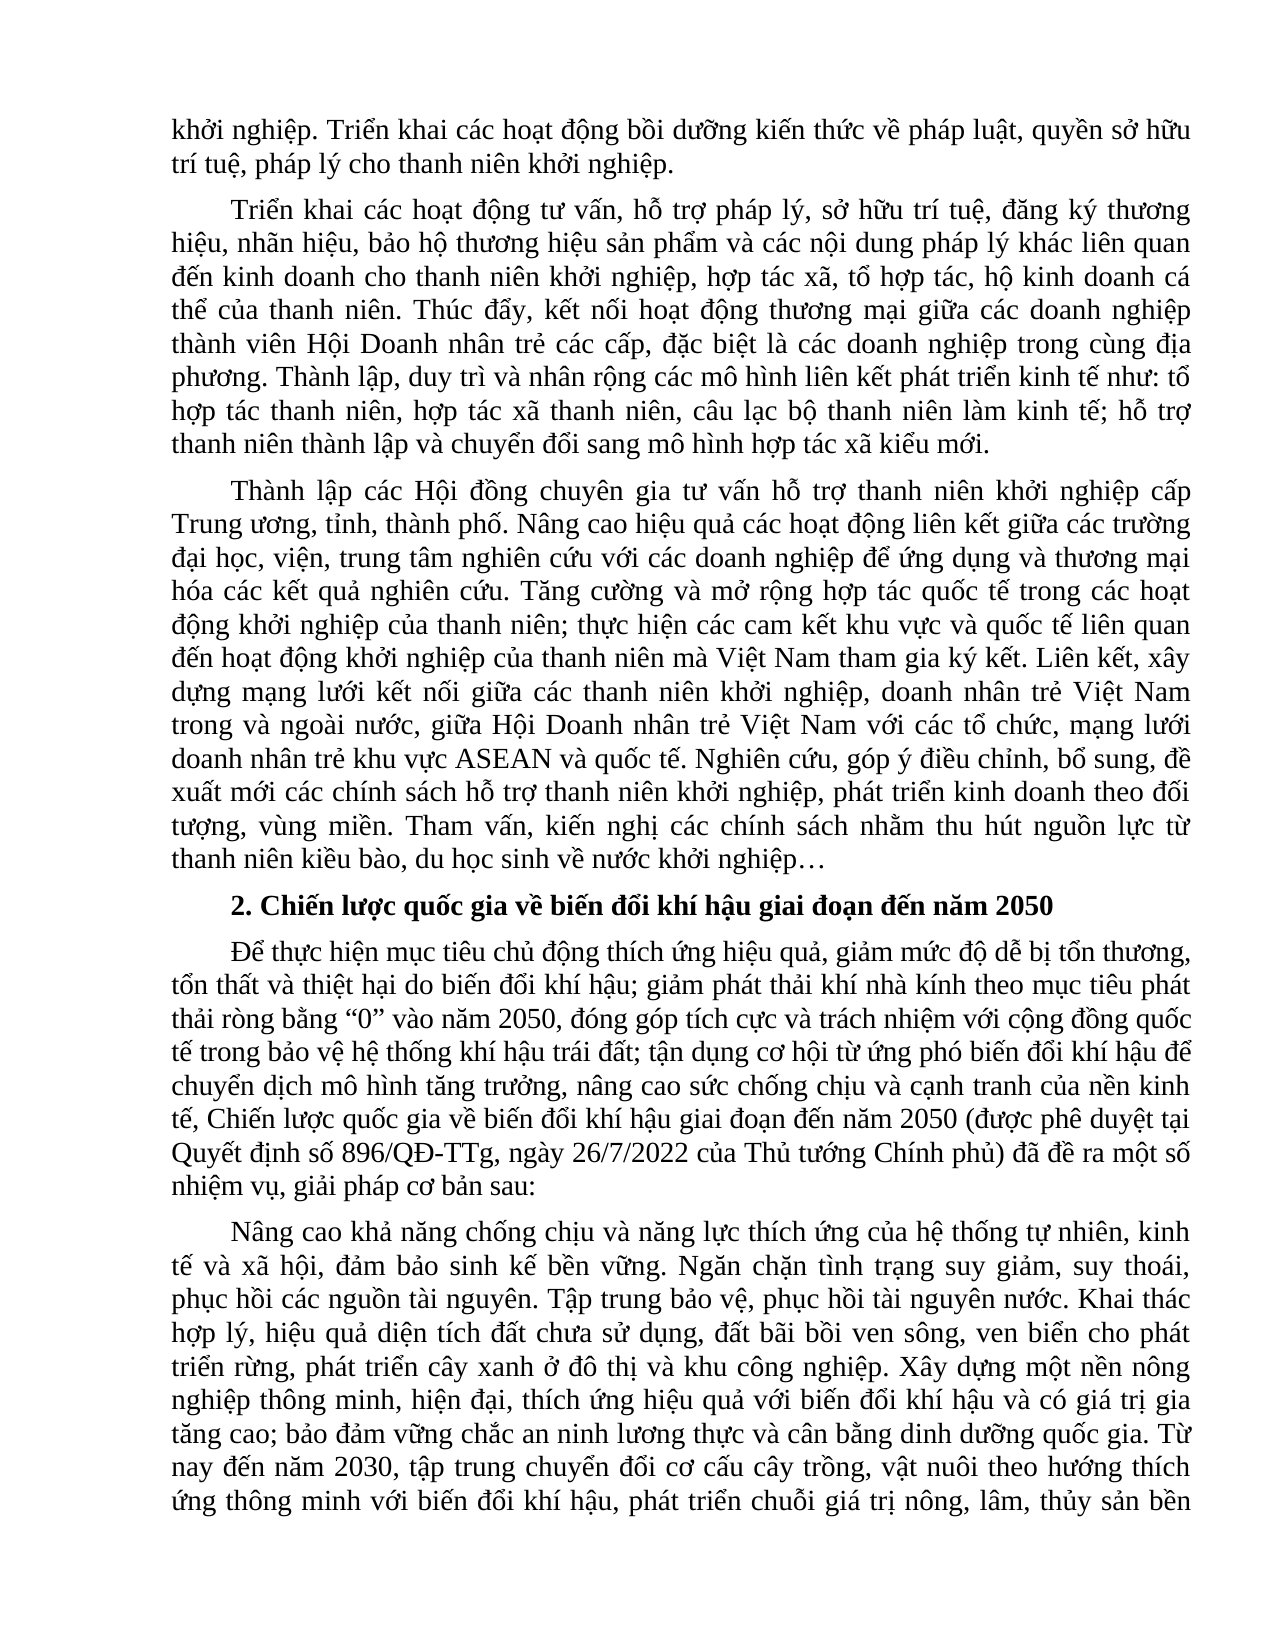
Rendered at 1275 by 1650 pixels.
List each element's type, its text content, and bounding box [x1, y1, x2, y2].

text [171, 1214, 1192, 1516]
text Để thực hiện mục tiêu chủ động thích ứng hiệu quả, giảm mức độ dễ bị tổn thương, tổn thất và thiệt hại do biến đổi khí hậu; giảm phát thải khí nhà kính theo mục tiêu phát thải ròng bằng “0” vào năm 2050, đóng góp tích cực và trách nhiệm với cộng đồng quốc tế trong bảo vệ hệ thống khí hậu trái đất; tận dụng cơ hội từ ứng phó biến đổi khí hậu để chuyển dịch mô hình tăng trưởng, nâng cao sức chống chịu và cạnh tranh của nền kinh tế, Chiến lược quốc gia về biến đổi khí hậu giai đoạn đến năm 2050 (được phê duyệt tại Quyết định số 896/QĐ-TTg, ngày 26/7/2022 của Thủ tướng Chính phủ) đã đề ra một số nhiệm vụ, giải pháp cơ bản sau: [171, 934, 1192, 1202]
text Thành lập các Hội đồng chuyên gia tư vấn hỗ trợ thanh niên khởi nghiệp cấp Trung ương, tỉnh, thành phố. Nâng cao hiệu quả các hoạt động liên kết giữa các trường đại học, viện, trung tâm nghiên cứu với các doanh nghiệp để ứng dụng và thương mại hóa các kết quả nghiên cứu. Tăng cường và mở rộng hợp tác quốc tế trong các hoạt động khởi nghiệp của thanh niên; thực hiện các cam kết khu vực và quốc tế liên quan đến hoạt động khởi nghiệp của thanh niên mà Việt Nam tham gia ký kết. Liên kết, xây dựng mạng lưới kết nối giữa các thanh niên khởi nghiệp, doanh nhân trẻ Việt Nam trong và ngoài nước, giữa Hội Doanh nhân trẻ Việt Nam với các tổ chức, mạng lưới doanh nhân trẻ khu vực ASEAN và quốc tế. Nghiên cứu, góp ý điều chỉnh, bổ sung, đề xuất mới các chính sách hỗ trợ thanh niên khởi nghiệp, phát triển kinh doanh theo đối tượng, vùng miền. Tham vấn, kiến nghị các chính sách nhằm thu hút nguồn lực từ thanh niên kiều bào, du học sinh về nước khởi nghiệp… [171, 473, 1192, 875]
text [171, 112, 1192, 179]
text Triển khai các hoạt động tư vấn, hỗ trợ pháp lý, sở hữu trí tuệ, đăng ký thương hiệu, nhãn hiệu, bảo hộ thương hiệu sản phẩm và các nội dung pháp lý khác liên quan đến kinh doanh cho thanh niên khởi nghiệp, hợp tác xã, tổ hợp tác, hộ kinh doanh cá thể của thanh niên. Thúc đẩy, kết nối hoạt động thương mại giữa các doanh nghiệp thành viên Hội Doanh nhân trẻ các cấp, đặc biệt là các doanh nghiệp trong cùng địa phương. Thành lập, duy trì và nhân rộng các mô hình liên kết phát triển kinh tế như: tổ hợp tác thanh niên, hợp tác xã thanh niên, câu lạc bộ thanh niên làm kinh tế; hỗ trợ thanh niên thành lập và chuyển đổi sang mô hình hợp tác xã kiểu mới. [171, 192, 1192, 460]
text 2. Chiến lược quốc gia về biến đổi khí hậu giai đoạn đến năm 2050 [171, 888, 1192, 921]
